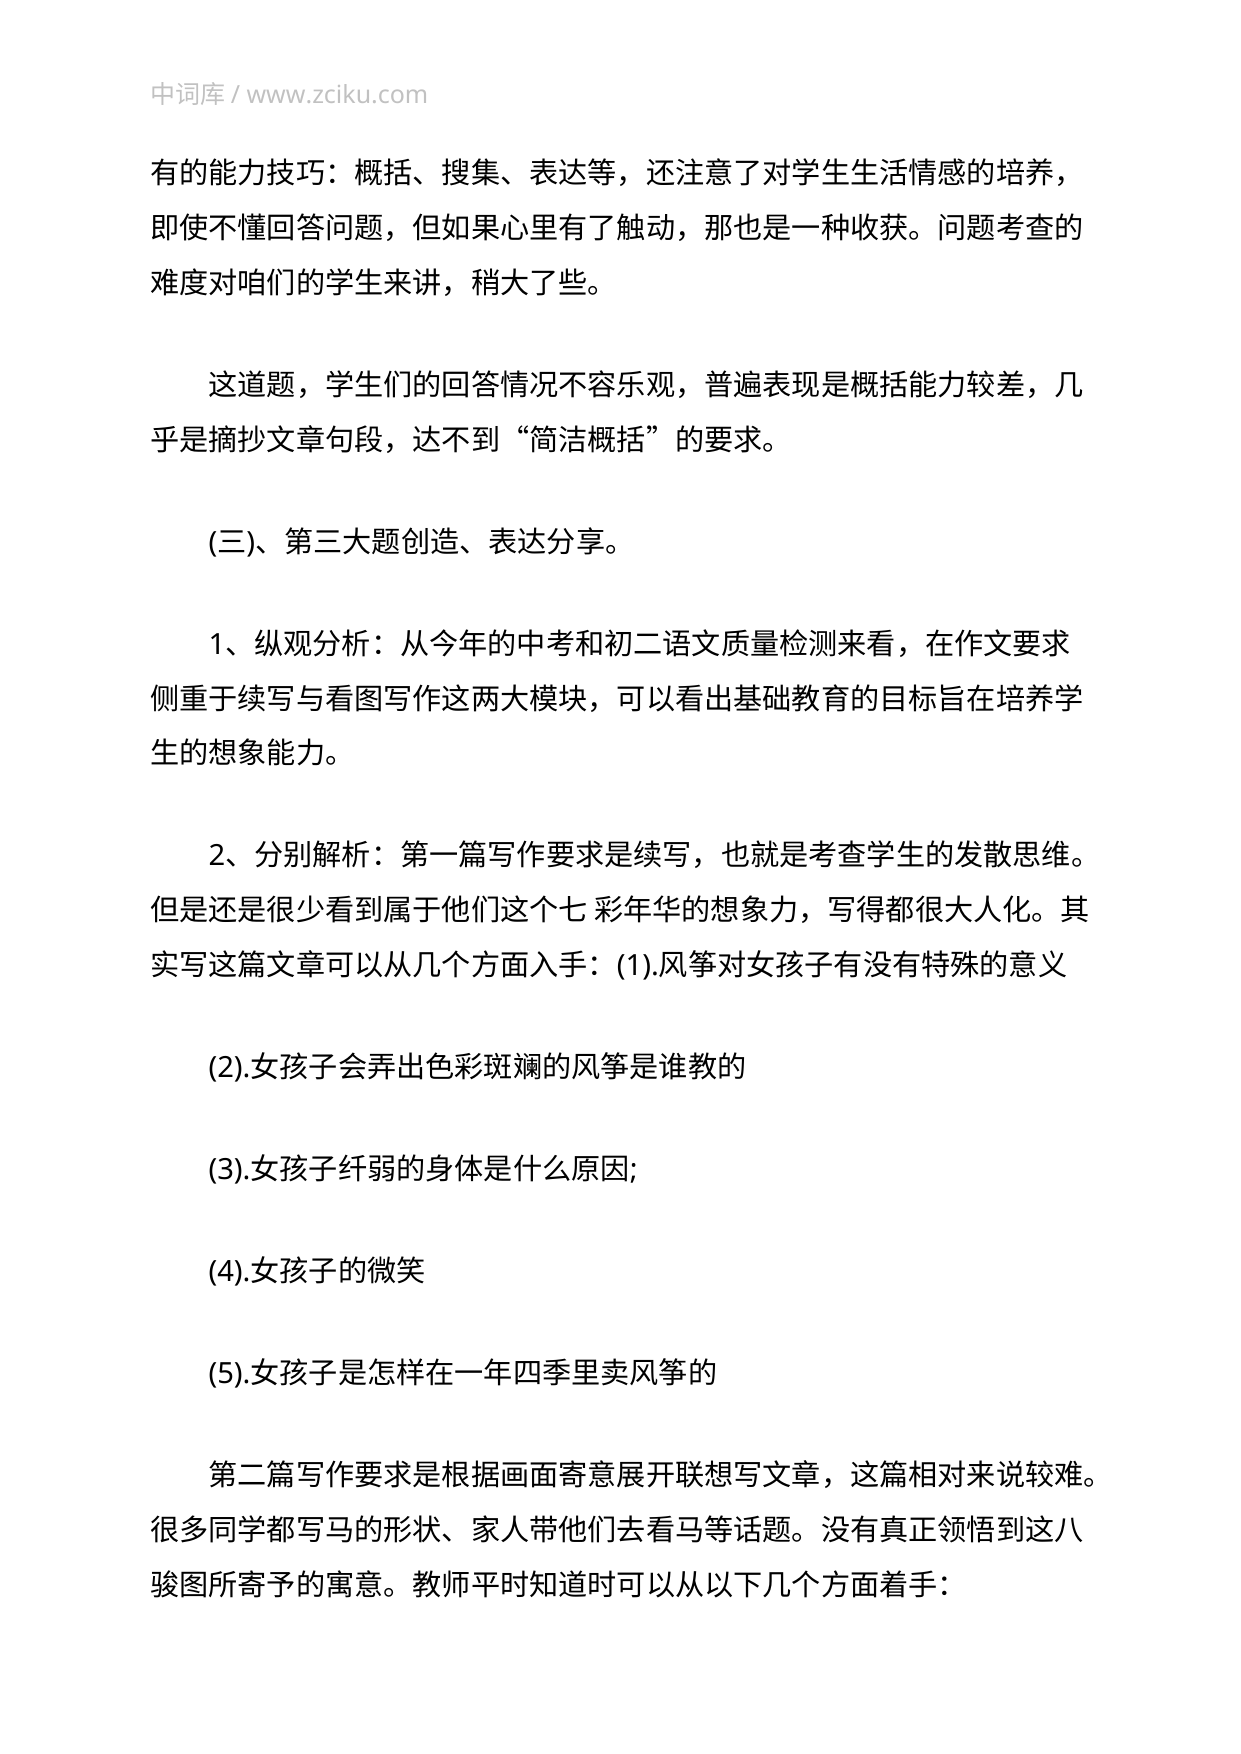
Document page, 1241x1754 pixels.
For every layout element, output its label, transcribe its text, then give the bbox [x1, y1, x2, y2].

text (4).女孩子的微笑 [150, 1248, 1090, 1290]
text 2、分别解析：第一篇写作要求是续写，也就是考查学生的发散思维。但是还是很少看到属于他们这个七 彩年华的想象力，写得都很大人化。其实写这篇文章可以从几个方面入手：(1).风筝对女孩子有没有特殊的意义 [150, 832, 1090, 984]
text (2).女孩子会弄出色彩斑斓的风筝是谁教的 [150, 1044, 1090, 1086]
text 1、纵观分析：从今年的中考和初二语文质量检测来看，在作文要求侧重于续写与看图写作这两大模块，可以看出基础教育的目标旨在培养学生的想象能力。 [150, 620, 1090, 772]
text (三)、第三大题创造、表达分享。 [150, 518, 1090, 561]
text (5).女孩子是怎样在一年四季里卖风筝的 [150, 1350, 1090, 1392]
text 第二篇写作要求是根据画面寄意展开联想写文章，这篇相对来说较难。很多同学都写马的形状、家人带他们去看马等话题。没有真正领悟到这八骏图所寄予的寓意。教师平时知道时可以从以下几个方面着手： [150, 1452, 1090, 1604]
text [150, 150, 1090, 302]
text 这道题，学生们的回答情况不容乐观，普遍表现是概括能力较差，几乎是摘抄文章句段，达不到“简洁概括”的要求。 [150, 362, 1090, 459]
text (3).女孩子纤弱的身体是什么原因; [150, 1146, 1090, 1188]
